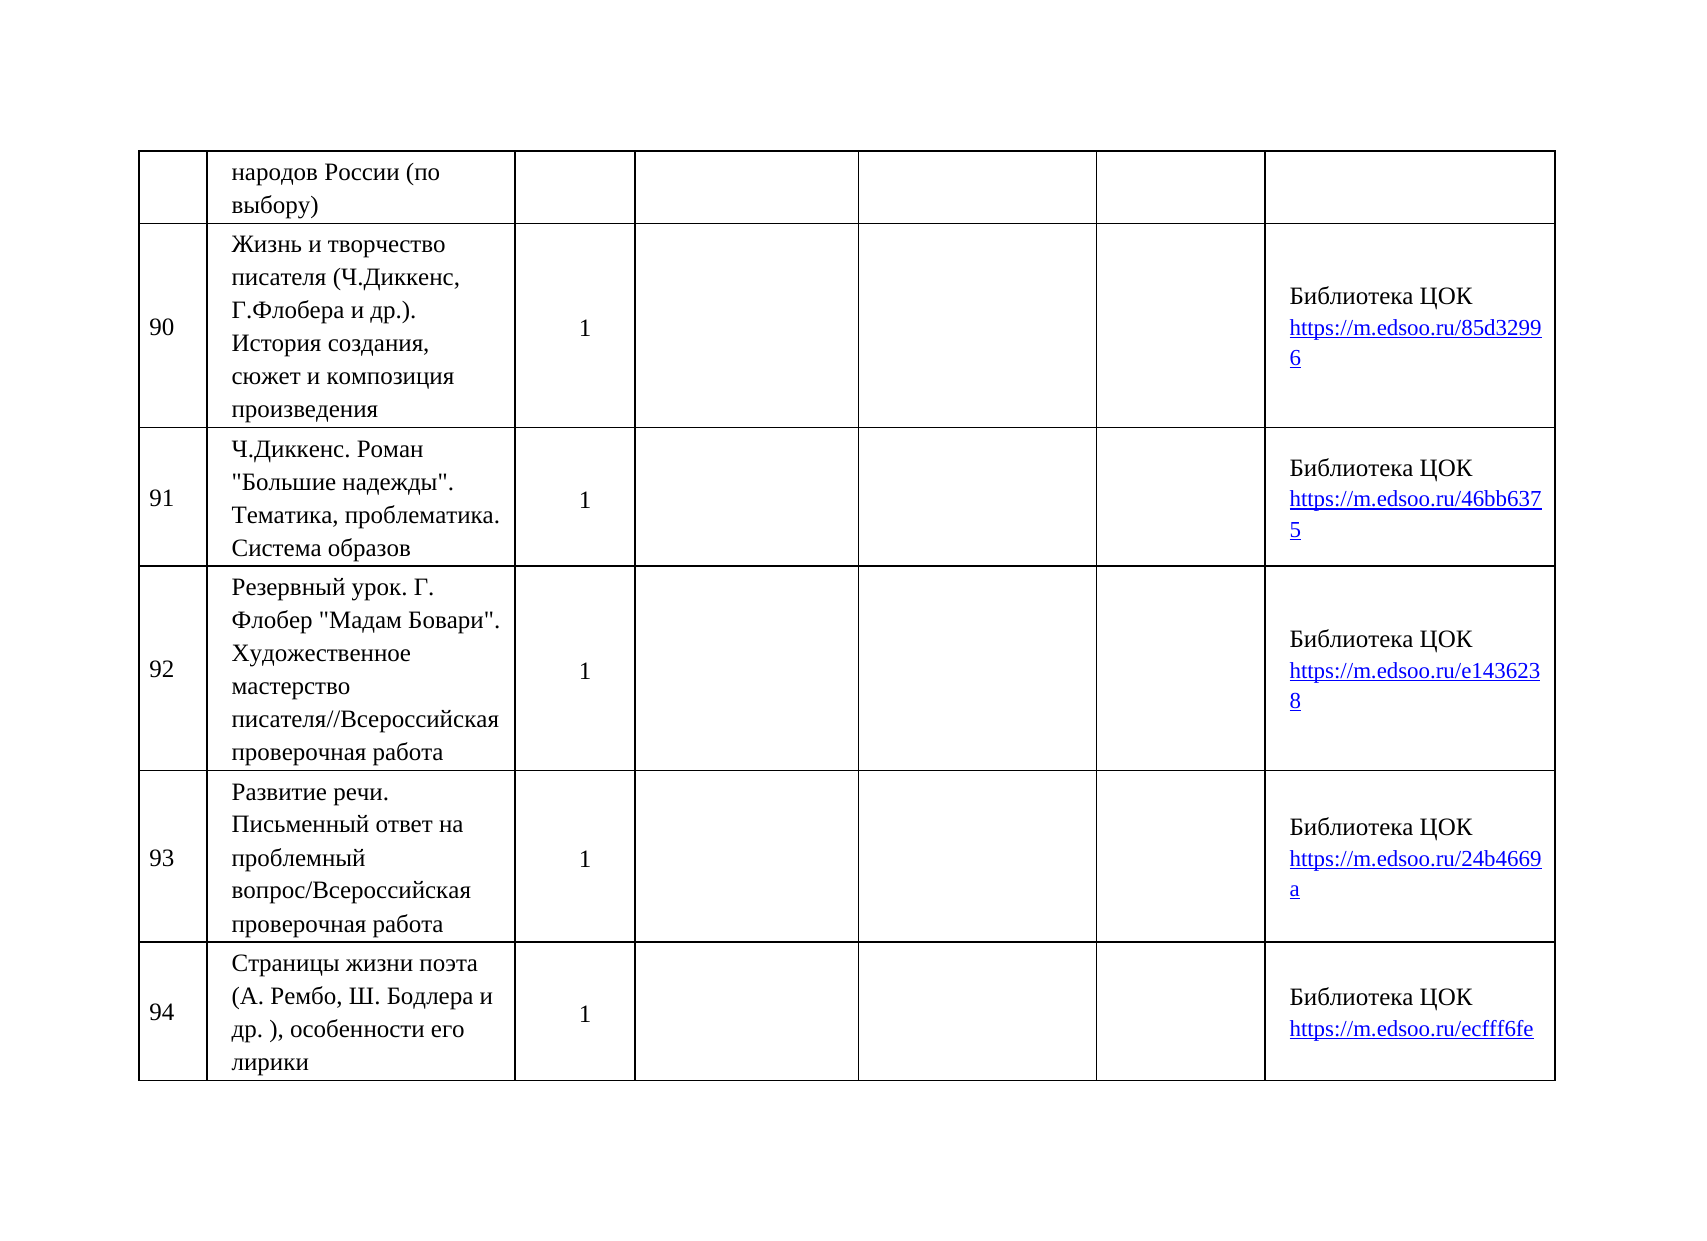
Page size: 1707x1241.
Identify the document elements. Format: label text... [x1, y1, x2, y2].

table_cell [859, 428, 1096, 565]
table_cell [636, 943, 858, 1080]
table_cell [1266, 152, 1554, 222]
table_cell 1 [516, 567, 634, 770]
table_cell Библиотека ЦОК https://m.edsoo.ru/24b4669a [1266, 771, 1554, 941]
table_cell [859, 943, 1096, 1080]
table_cell 90 [140, 224, 206, 427]
table_cell [1097, 567, 1264, 770]
table_cell 1 [516, 771, 634, 941]
table_cell [859, 224, 1096, 427]
table_cell [636, 428, 858, 565]
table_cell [208, 152, 514, 222]
table_cell 92 [140, 567, 206, 770]
table_cell [1097, 771, 1264, 941]
table_cell 94 [140, 943, 206, 1080]
table_cell [859, 771, 1096, 941]
table_cell [636, 152, 858, 222]
table_cell [1097, 224, 1264, 427]
table_cell [636, 771, 858, 941]
table_cell Жизнь и творчество писателя (Ч.Диккенс, Г.Флобера и др.). История создания, сюжет и композиция произведения [208, 224, 514, 427]
table_cell [636, 567, 858, 770]
table_cell [859, 152, 1096, 222]
table_cell Библиотека ЦОК https://m.edsoo.ru/85d32996 [1266, 224, 1554, 427]
table_cell Библиотека ЦОК https://m.edsoo.ru/46bb6375 [1266, 428, 1554, 565]
table_cell Ч.Диккенс. Роман "Большие надежды". Тематика, проблематика. Система образов [208, 428, 514, 565]
table_cell Страницы жизни поэта (А. Рембо, Ш. Бодлера и др. ), особенности его лирики [208, 943, 514, 1080]
table_cell [1097, 428, 1264, 565]
table_cell 1 [516, 224, 634, 427]
table_cell 1 [516, 943, 634, 1080]
table_cell [1097, 943, 1264, 1080]
table_cell 89 [140, 152, 206, 222]
table_cell 91 [140, 428, 206, 565]
table_cell Библиотека ЦОК https://m.edsoo.ru/ecfff6fe [1266, 943, 1554, 1080]
table_cell Развитие речи. Письменный ответ на проблемный вопрос/Всероссийская проверочная работа [208, 771, 514, 941]
table_cell [636, 224, 858, 427]
table_cell Резервный урок. Г. Флобер "Мадам Бовари". Художественное мастерство писателя//Всероссийская проверочная работа [208, 567, 514, 770]
table_cell [859, 567, 1096, 770]
table_cell 93 [140, 771, 206, 941]
table_cell 1 [516, 428, 634, 565]
table_cell [1097, 152, 1264, 222]
table_cell Библиотека ЦОК https://m.edsoo.ru/e1436238 [1266, 567, 1554, 770]
table_cell 1 [516, 152, 634, 222]
